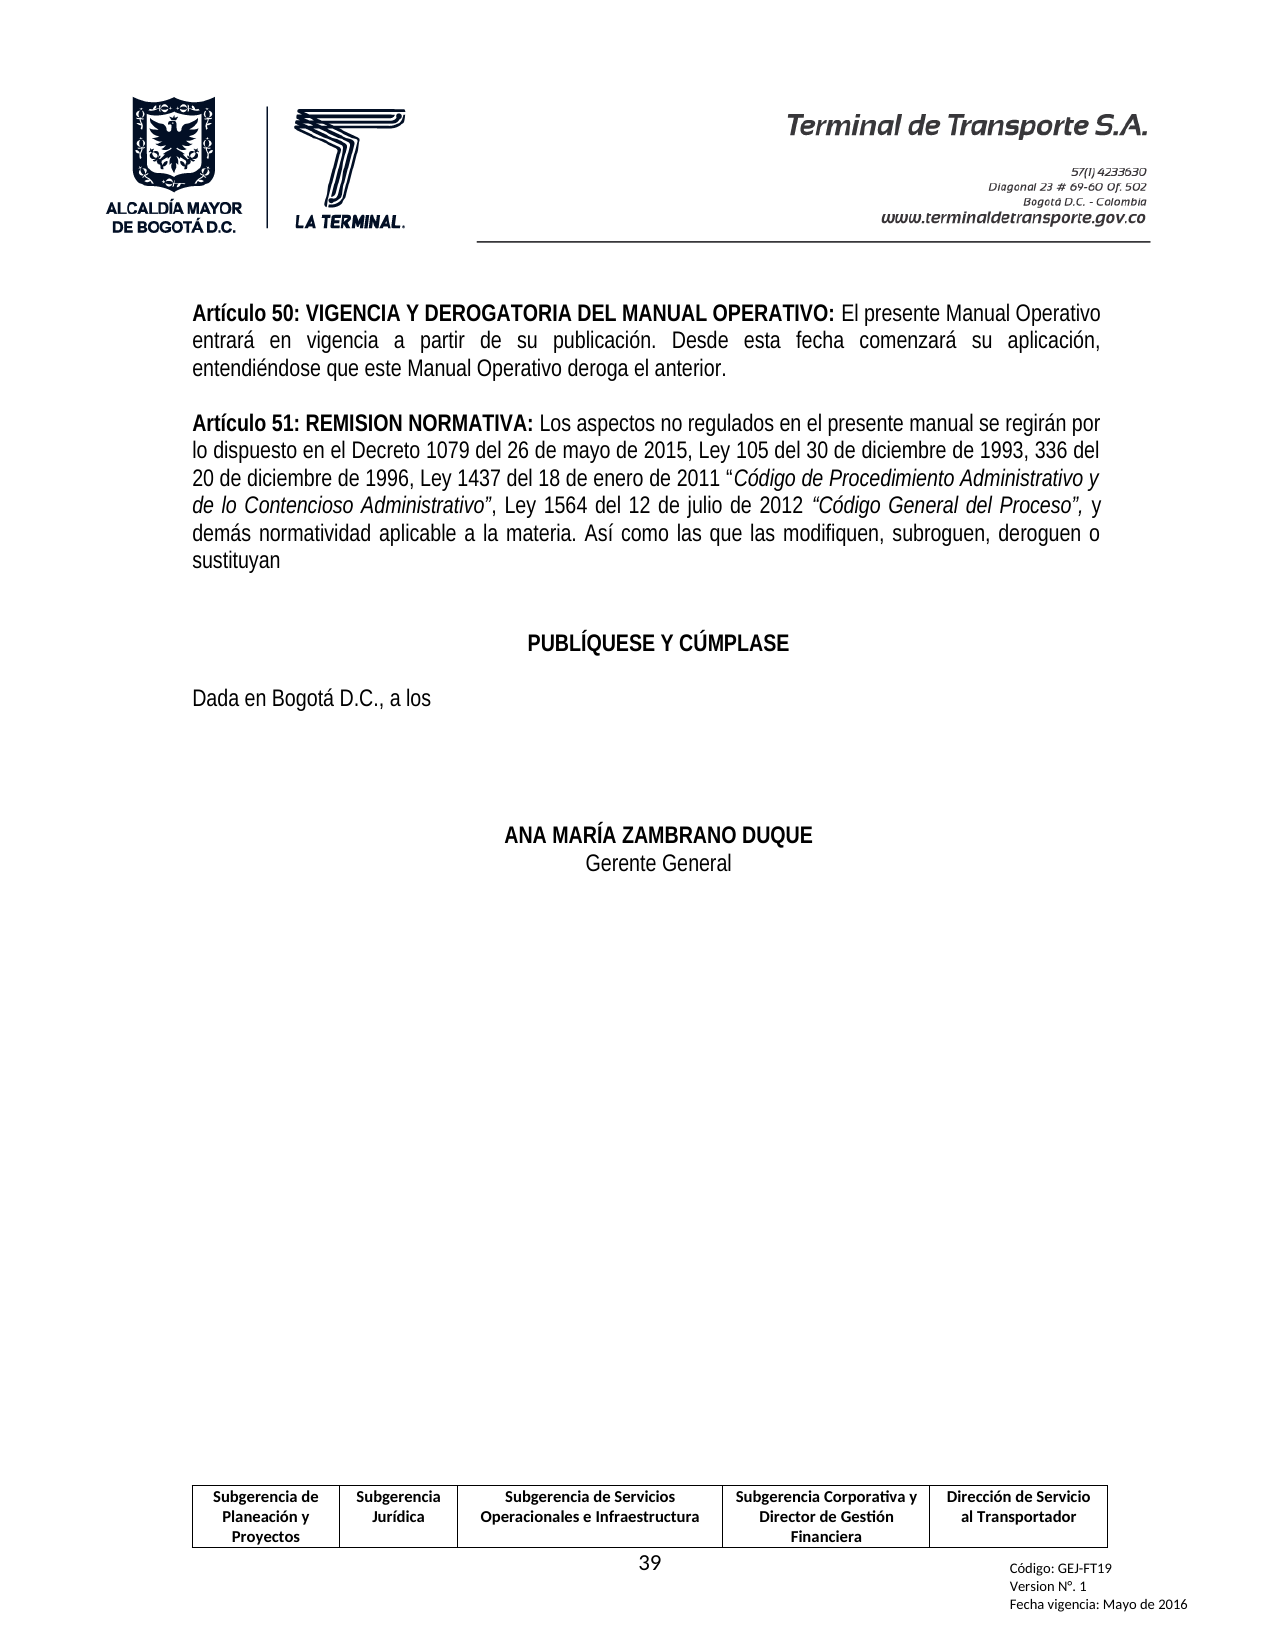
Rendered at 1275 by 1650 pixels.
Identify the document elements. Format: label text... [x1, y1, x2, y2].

text Artículo 50: VIGENCIA Y DEROGATORIA DEL MANUAL OPERATIVO: El presente Manual Operativo entrará en vigencia a partir de su publicación. Desde esta fecha comenzará su aplicación, entendiéndose que este Manual Operativo deroga el anterior. [192, 299, 1101, 381]
text Dada en Bogotá D.C., a los [192, 684, 1101, 711]
text Gerente General [216, 849, 1101, 876]
text PUBLÍQUESE Y CÚMPLASE [216, 629, 1101, 656]
text ANA MARÍA ZAMBRANO DUQUE [216, 821, 1101, 849]
picture [97, 34, 1154, 256]
text Artículo 51: REMISION NORMATIVA: Los aspectos no regulados en el presente manual se regirán por lo dispuesto en el Decreto 1079 del 26 de mayo de 2015, Ley 105 del 30 de diciembre de 1993, 336 del 20 de diciembre de 1996, Ley 1437 del 18 de enero de 2011 “Código de Procedimiento Administrativo y de lo Contencioso Administrativo”, Ley 1564 del 12 de julio de 2012 “Código General del Proceso”, y demás normatividad aplicable a la materia. Así como las que las modifiquen, subroguen, deroguen o sustituyan [192, 409, 1101, 574]
